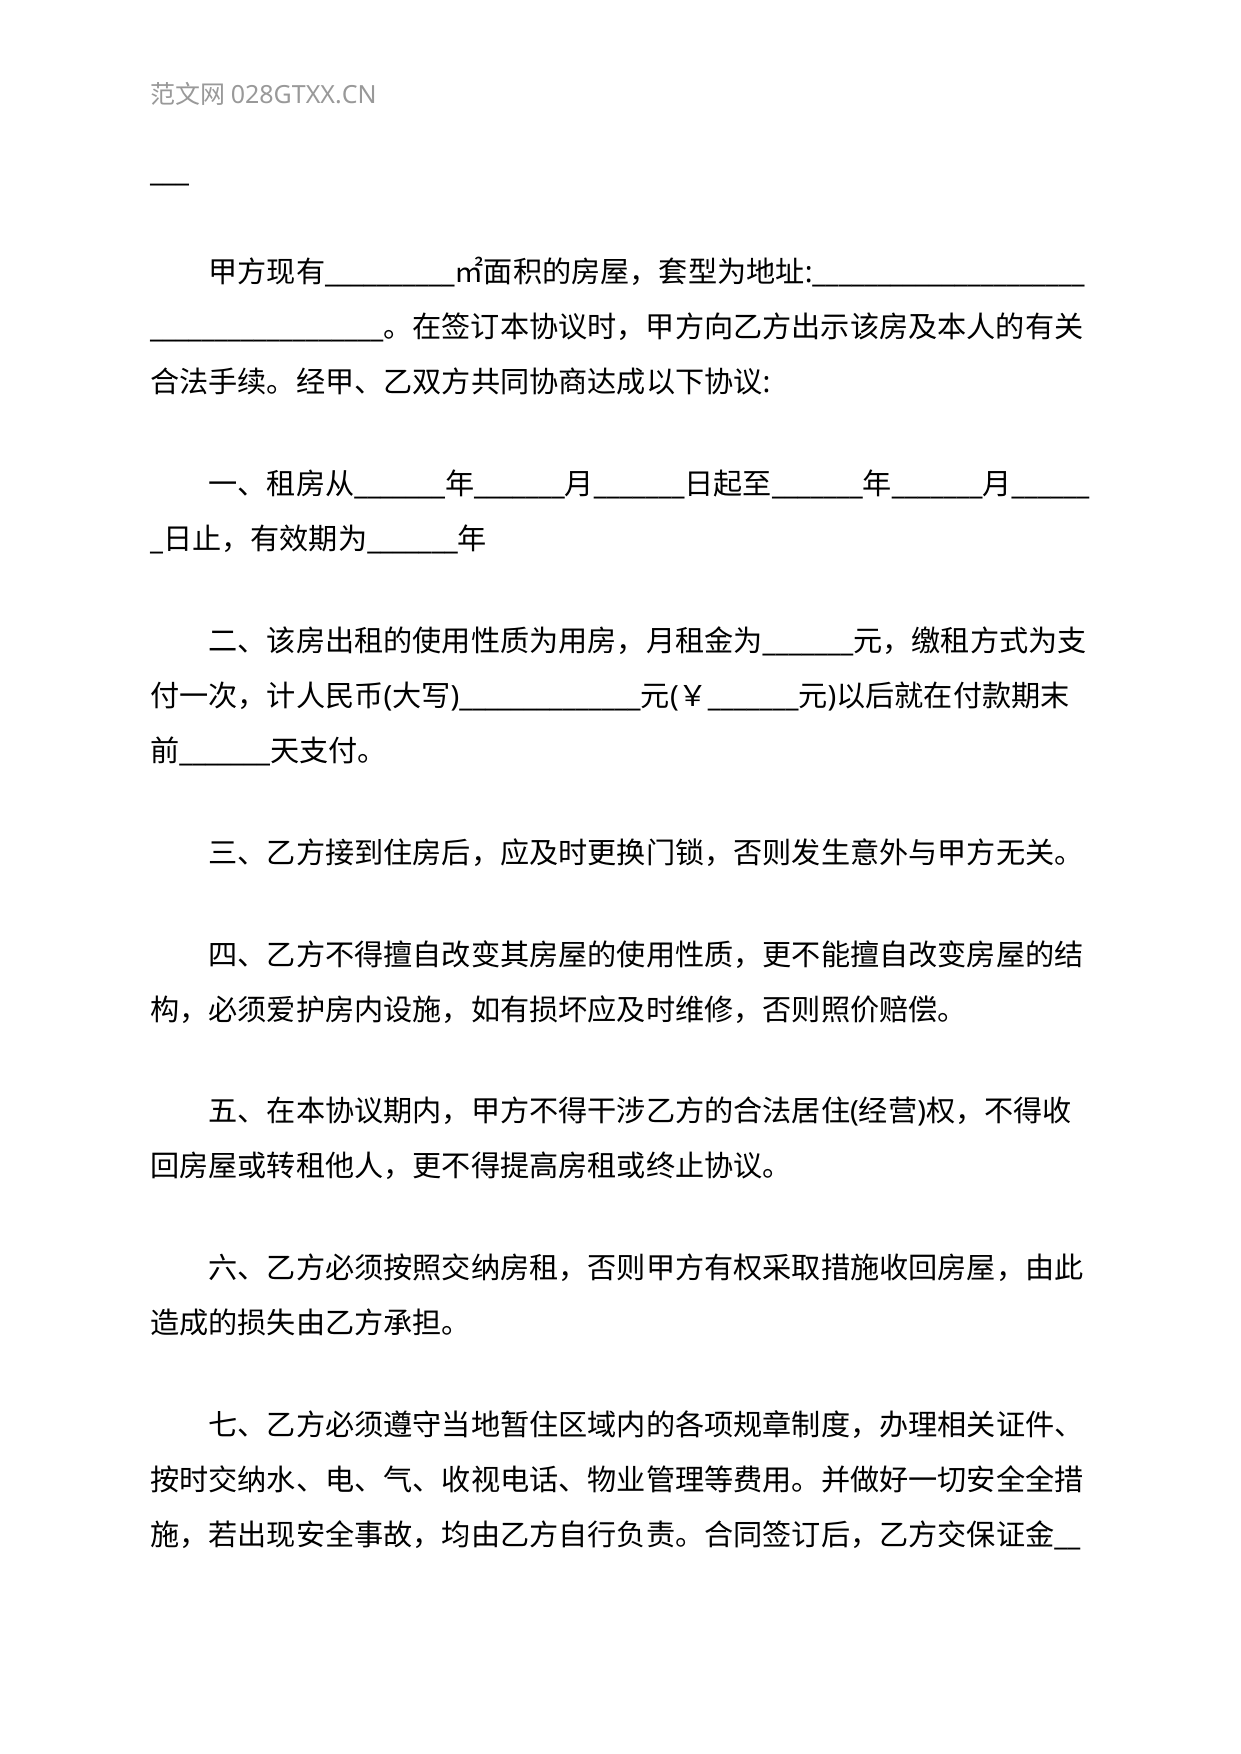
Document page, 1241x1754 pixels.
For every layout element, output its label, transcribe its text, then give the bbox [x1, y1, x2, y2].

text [150, 150, 1090, 190]
text 四、乙方不得擅自改变其房屋的使用性质，更不能擅自改变房屋的结构，必须爱护房内设施，如有损坏应及时维修，否则照价赔偿。 [150, 931, 1090, 1028]
text 三、乙方接到住房后，应及时更换门锁，否则发生意外与甲方无关。 [150, 829, 1090, 872]
text 甲方现有__________㎡面积的房屋，套型为地址:_______________________________________。在签订本协议时，甲方向乙方出示该房及本人的有关合法手续。经甲、乙双方共同协商达成以下协议: [150, 248, 1090, 401]
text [150, 1401, 1090, 1553]
text 六、乙方必须按照交纳房租，否则甲方有权采取措施收回房屋，由此造成的损失由乙方承担。 [150, 1244, 1090, 1342]
text 二、该房出租的使用性质为用房，月租金为_______元，缴租方式为支付一次，计人民币(大写)______________元(￥_______元)以后就在付款期末前_______天支付。 [150, 617, 1090, 770]
text 一、租房从_______年_______月_______日起至_______年_______月_______日止，有效期为_______年 [150, 460, 1090, 558]
text 五、在本协议期内，甲方不得干涉乙方的合法居住(经营)权，不得收回房屋或转租他人，更不得提高房租或终止协议。 [150, 1088, 1090, 1185]
